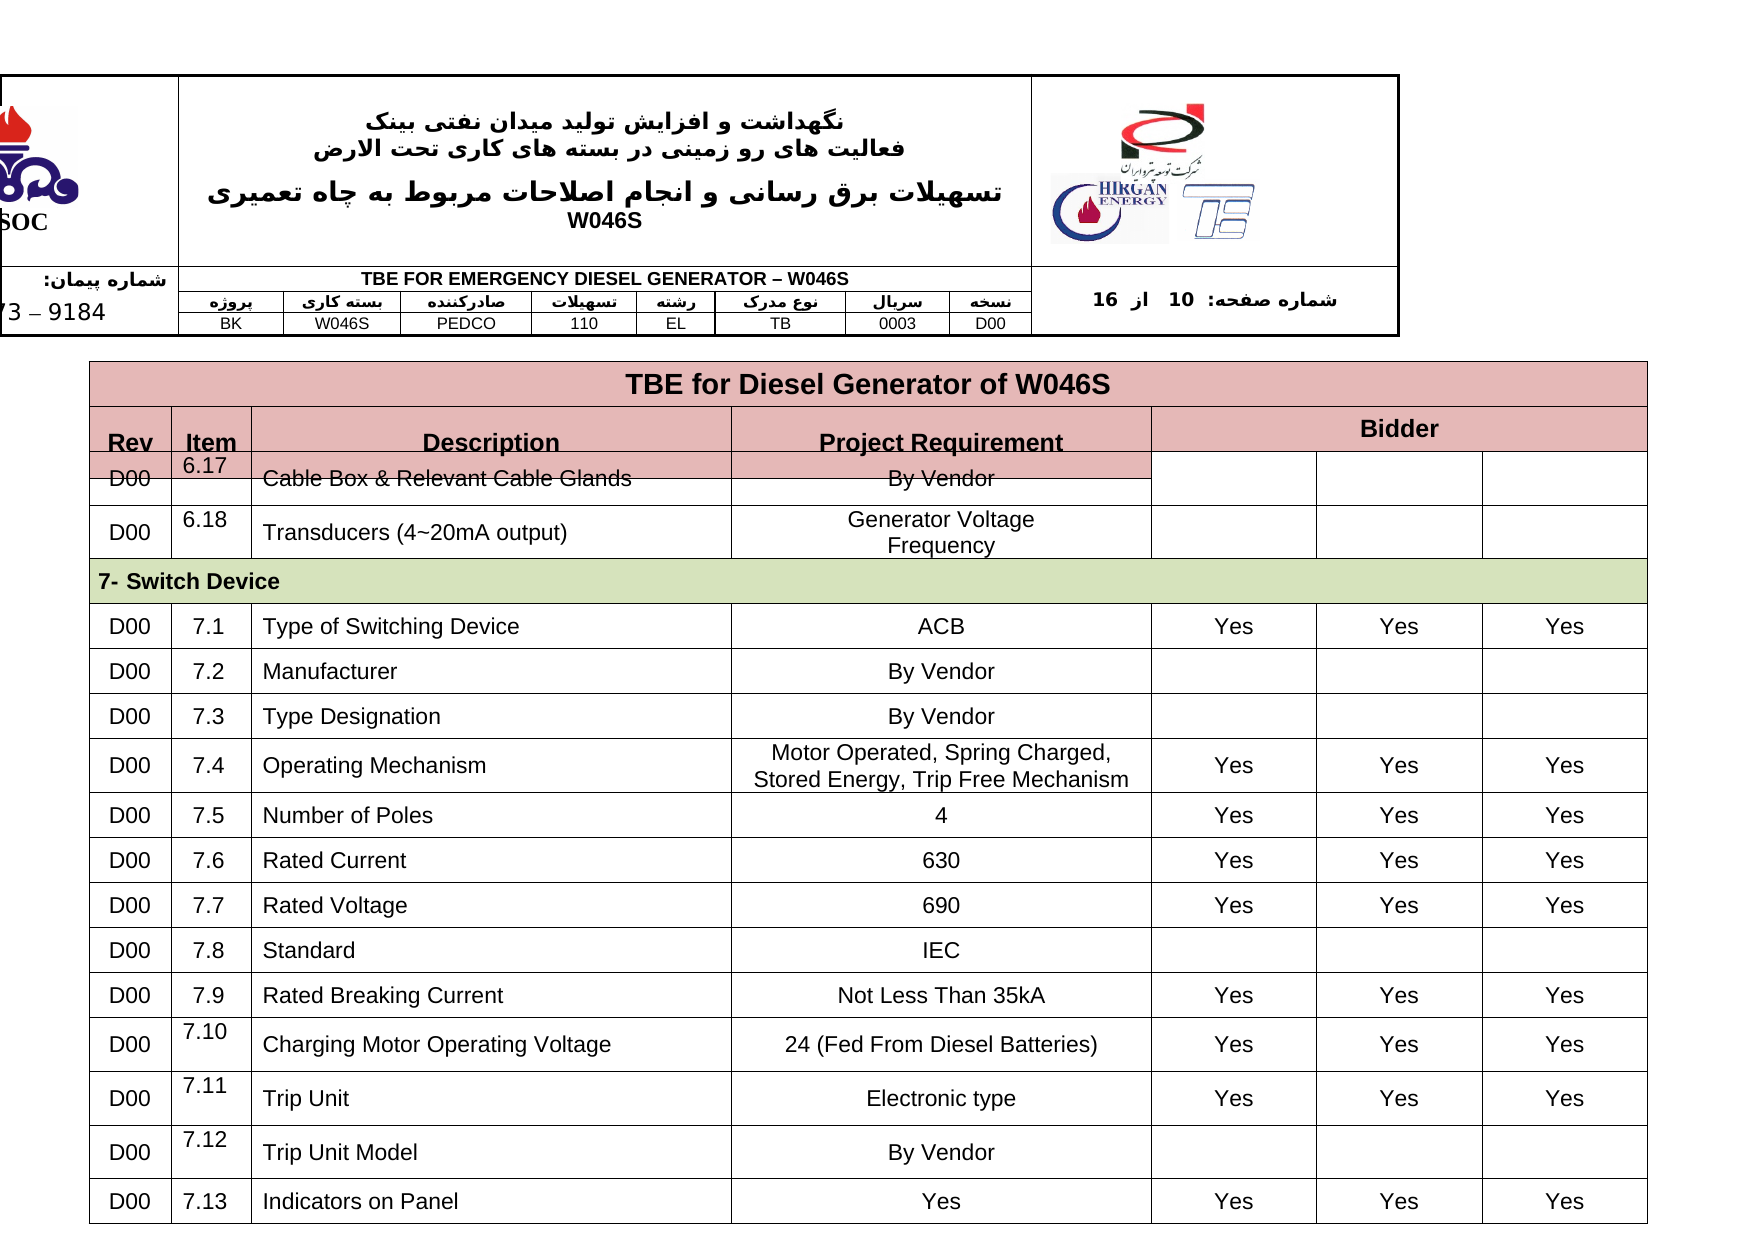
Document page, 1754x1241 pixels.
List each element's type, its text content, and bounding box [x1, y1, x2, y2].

table_cell [1152, 1126, 1316, 1178]
table_cell Yes [1483, 793, 1647, 837]
table_cell Switch Device [90, 559, 1647, 603]
table_cell Not Less Than 35kA [732, 973, 1151, 1017]
table_cell By Vendor [732, 479, 1151, 504]
table_cell Yes [1483, 883, 1647, 927]
table_cell Cable Box & Relevant Cable Glands [252, 479, 731, 504]
table_cell ACB [732, 604, 1151, 648]
table_cell Yes [1483, 1018, 1647, 1071]
table_cell Yes [1483, 1179, 1647, 1223]
table_cell D00 [90, 928, 171, 972]
table_cell D00 [90, 1072, 171, 1124]
table_cell D00 [90, 1018, 171, 1071]
table_cell [172, 928, 251, 972]
table_cell [1152, 928, 1316, 972]
table_cell Yes [1317, 739, 1482, 792]
table_cell [1483, 649, 1647, 693]
table_cell Standard [252, 928, 731, 972]
table_cell Yes [1152, 793, 1316, 837]
table_cell Yes [1152, 604, 1316, 648]
table_cell Yes [1152, 1179, 1316, 1223]
table_cell By Vendor [732, 452, 1151, 478]
table_cell [172, 793, 251, 837]
table_cell D00 [90, 604, 171, 648]
table_cell Project Requirement [732, 407, 1151, 451]
table_cell Yes [1152, 1018, 1316, 1071]
table_cell D00 [90, 793, 171, 837]
table_cell Electronic type [732, 1072, 1151, 1124]
table_cell [172, 649, 251, 693]
table_cell Yes [1483, 1072, 1647, 1124]
table_cell Rev [90, 407, 171, 451]
table_cell D00 [90, 479, 171, 504]
table_cell Yes [1152, 973, 1316, 1017]
table_cell Yes [1317, 604, 1482, 648]
table_cell Yes [1317, 1018, 1482, 1071]
table_cell Trip Unit Model [252, 1126, 731, 1178]
picture [1050, 103, 1205, 244]
table_cell Rated Voltage [252, 883, 731, 927]
table_cell [1152, 649, 1316, 693]
table_cell Yes [1483, 838, 1647, 882]
table_cell D00 [90, 883, 171, 927]
table_cell Yes [1317, 793, 1482, 837]
table_cell Yes [1317, 1179, 1482, 1223]
table_cell Yes [1317, 838, 1482, 882]
table_cell Yes [1152, 739, 1316, 792]
table_cell [1152, 694, 1316, 738]
table_cell [172, 694, 251, 738]
table_cell Generator Voltage Frequency [732, 506, 1151, 558]
table_cell Trip Unit [252, 1072, 731, 1124]
table_cell Type of Switching Device [252, 604, 731, 648]
table_cell [172, 883, 251, 927]
table_cell Yes [1152, 883, 1316, 927]
table_cell D00 [90, 506, 171, 558]
table_cell D00 [90, 1126, 171, 1178]
table_cell [172, 838, 251, 882]
table_cell By Vendor [732, 694, 1151, 738]
table_cell [1317, 694, 1482, 738]
table_cell Indicators on Panel [252, 1179, 731, 1223]
table_cell [172, 1126, 251, 1178]
table_cell D00 [90, 838, 171, 882]
table_cell Description [252, 407, 731, 451]
table_cell [172, 506, 251, 558]
table_cell Transducers (4~20mA output) [252, 506, 731, 558]
table_cell [1317, 928, 1482, 972]
table_cell Yes [1317, 883, 1482, 927]
table_cell [1152, 506, 1316, 558]
table_cell 4 [732, 793, 1151, 837]
table_cell D00 [90, 452, 171, 478]
table_cell Number of Poles [252, 793, 731, 837]
table_cell [172, 1072, 251, 1124]
table_cell Motor Operated, Spring Charged, Stored Energy, Trip Free Mechanism [732, 739, 1151, 792]
table_cell [1483, 928, 1647, 972]
table_cell By Vendor [732, 1126, 1151, 1178]
table_cell Yes [732, 1179, 1151, 1223]
table_cell Item [172, 407, 251, 451]
table_cell Yes [1317, 1072, 1482, 1124]
table_cell [172, 973, 251, 1017]
table_cell [172, 604, 251, 648]
table_cell [1317, 506, 1482, 558]
table_header TBE for Diesel Generator of W046S [90, 362, 1647, 406]
table_cell Yes [1483, 739, 1647, 792]
table_cell Rated Current [252, 838, 731, 882]
table_cell Manufacturer [252, 649, 731, 693]
table_cell Yes [1483, 973, 1647, 1017]
table_cell [172, 1179, 251, 1223]
table_cell Operating Mechanism [252, 739, 731, 792]
table_cell [1483, 694, 1647, 738]
table_cell [172, 452, 251, 478]
table_cell Bidder [1152, 407, 1647, 451]
table_cell Yes [1152, 838, 1316, 882]
table_cell By Vendor [732, 649, 1151, 693]
table_cell [172, 1018, 251, 1071]
picture [0, 106, 79, 208]
table_cell Yes [1317, 973, 1482, 1017]
table_cell [1317, 649, 1482, 693]
table_cell 630 [732, 838, 1151, 882]
table_cell Type Designation [252, 694, 731, 738]
table_cell [1483, 506, 1647, 558]
table_cell 690 [732, 883, 1151, 927]
table_cell D00 [90, 739, 171, 792]
table_cell [172, 739, 251, 792]
table_cell [1317, 1126, 1482, 1178]
table_cell Yes [1152, 1072, 1316, 1124]
table_cell Yes [1483, 604, 1647, 648]
table_cell D00 [90, 694, 171, 738]
table_cell [1317, 452, 1482, 504]
table_cell [1152, 452, 1316, 504]
table_cell [1483, 452, 1647, 504]
table_cell 24 (Fed From Diesel Batteries) [732, 1018, 1151, 1071]
table_cell D00 [90, 973, 171, 1017]
table_cell [1483, 1126, 1647, 1178]
table_cell [172, 479, 251, 504]
table_cell D00 [90, 1179, 171, 1223]
table_cell Rated Breaking Current [252, 973, 731, 1017]
table_cell Charging Motor Operating Voltage [252, 1018, 731, 1071]
table_cell D00 [90, 649, 171, 693]
table_cell Cable Box & Relevant Cable Glands [252, 452, 731, 478]
table_cell IEC [732, 928, 1151, 972]
